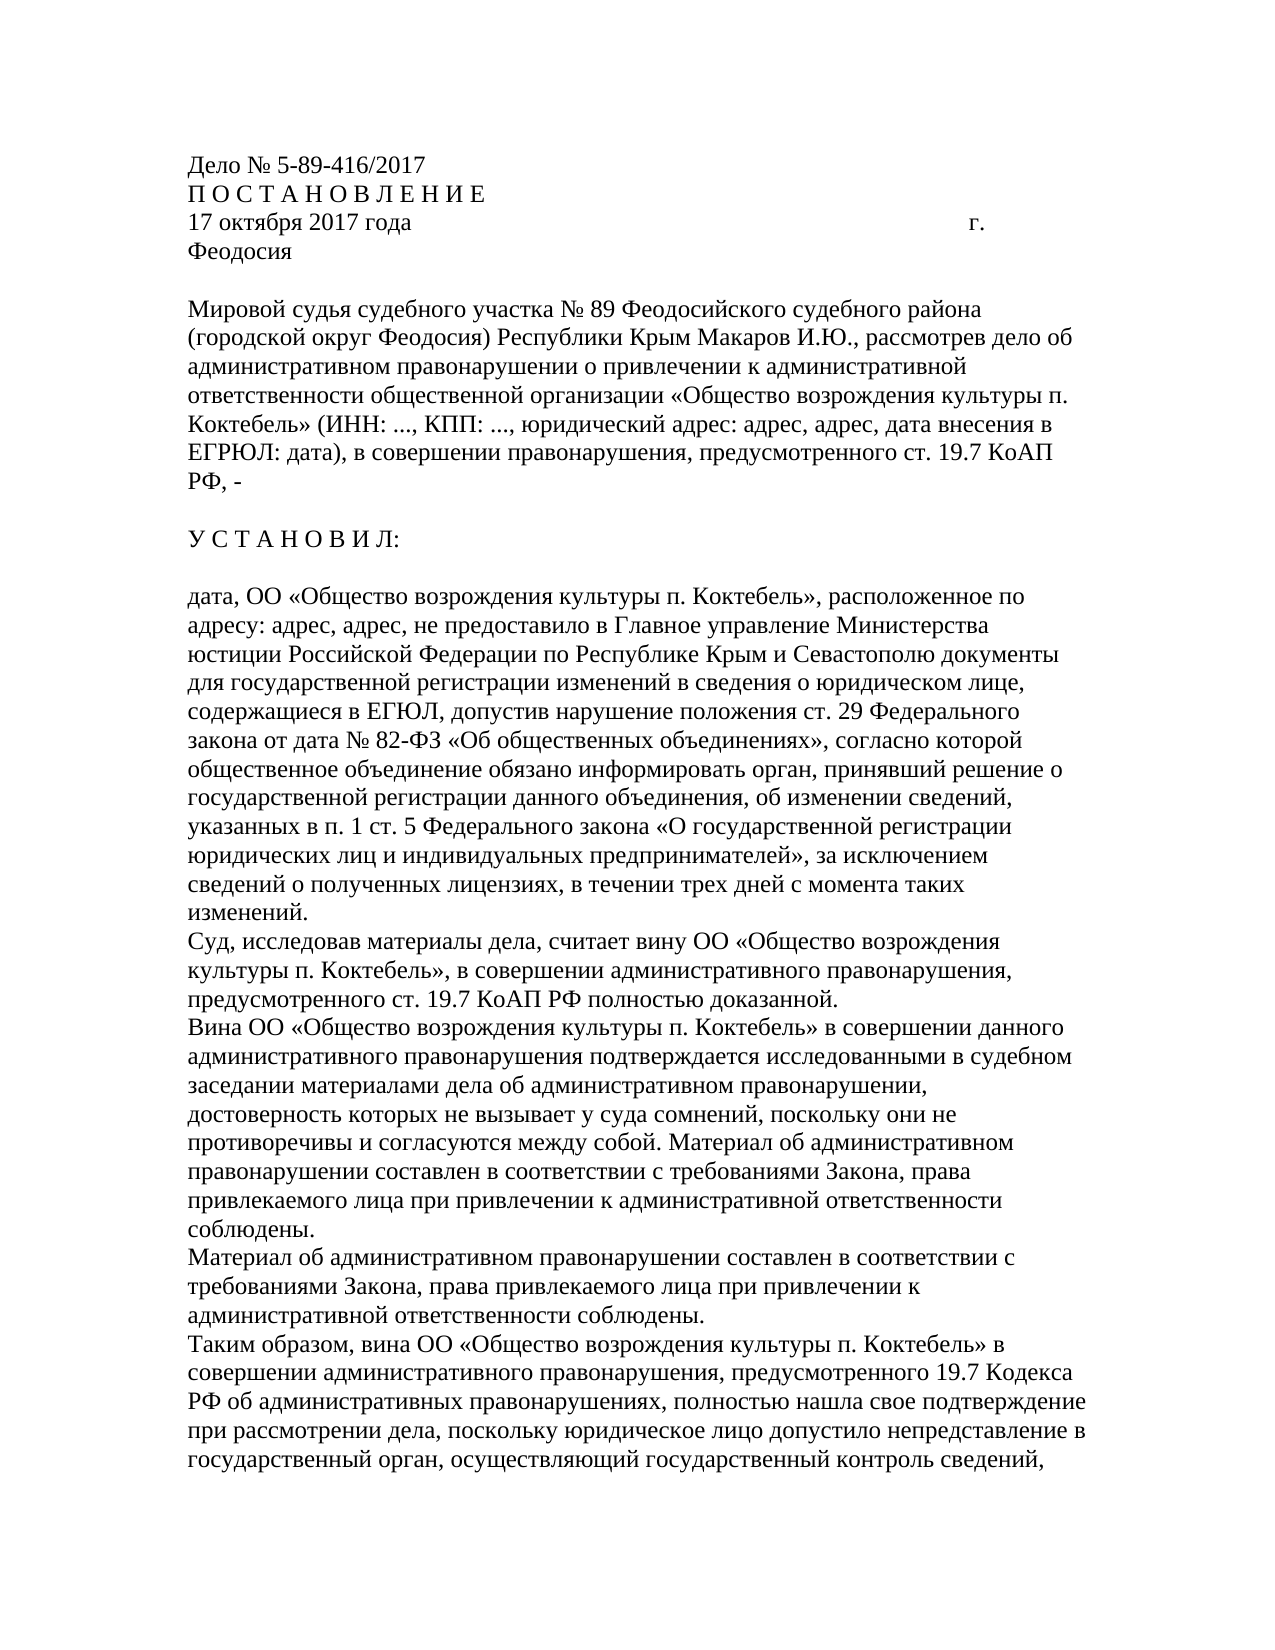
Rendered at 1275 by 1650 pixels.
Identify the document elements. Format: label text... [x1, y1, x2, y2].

text Дело № 5-89-416/2017 [187, 150, 1087, 179]
text Мировой судья судебного участка № 89 Феодосийского судебного района (городской округ Феодосия) Республики Крым Макаров И.Ю., рассмотрев дело об административном правонарушении о привлечении к административной ответственности общественной организации «Общество возрождения культуры п. Коктебель» (ИНН: ..., КПП: ..., юридический адрес: адрес, адрес, дата внесения в ЕГРЮЛ: дата), в совершении правонарушения, предусмотренного ст. 19.7 КоАП РФ, - [187, 294, 1087, 495]
text У С Т А Н О В И Л: [187, 524, 1087, 552]
text Вина ОО «Общество возрождения культуры п. Коктебель» в совершении данного административного правонарушения подтверждается исследованными в судебном заседании материалами дела об административном правонарушении, достоверность которых не вызывает у суда сомнений, поскольку они не противоречивы и согласуются между собой. Материал об административном правонарушении составлен в соответствии с требованиями Закона, права привлекаемого лица при привлечении к административной ответственности соблюдены. [187, 1012, 1087, 1242]
text П О С Т А Н О В Л Е Н И Е [187, 179, 1087, 207]
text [187, 1329, 1087, 1472]
text 17 октября 2017 года г. Феодосия [187, 207, 1087, 265]
text Суд, исследовав материалы дела, считает вину ОО «Общество возрождения культуры п. Коктебель», в совершении административного правонарушения, предусмотренного ст. 19.7 КоАП РФ полностью доказанной. [187, 926, 1087, 1012]
text Материал об административном правонарушении составлен в соответствии с требованиями Закона, права привлекаемого лица при привлечении к административной ответственности соблюдены. [187, 1242, 1087, 1329]
text дата, ОО «Общество возрождения культуры п. Коктебель», расположенное по адресу: адрес, адрес, не предоставило в Главное управление Министерства юстиции Российской Федерации по Республике Крым и Севастополю документы для государственной регистрации изменений в сведения о юридическом лице, содержащиеся в ЕГЮЛ, допустив нарушение положения ст. 29 Федерального закона от дата № 82-ФЗ «Об общественных объединениях», согласно которой общественное объединение обязано информировать орган, принявший решение о государственной регистрации данного объединения, об изменении сведений, указанных в п. 1 ст. 5 Федерального закона «О государственной регистрации юридических лиц и индивидуальных предпринимателей», за исключением сведений о полученных лицензиях, в течении трех дней с момента таких изменений. [187, 581, 1087, 926]
